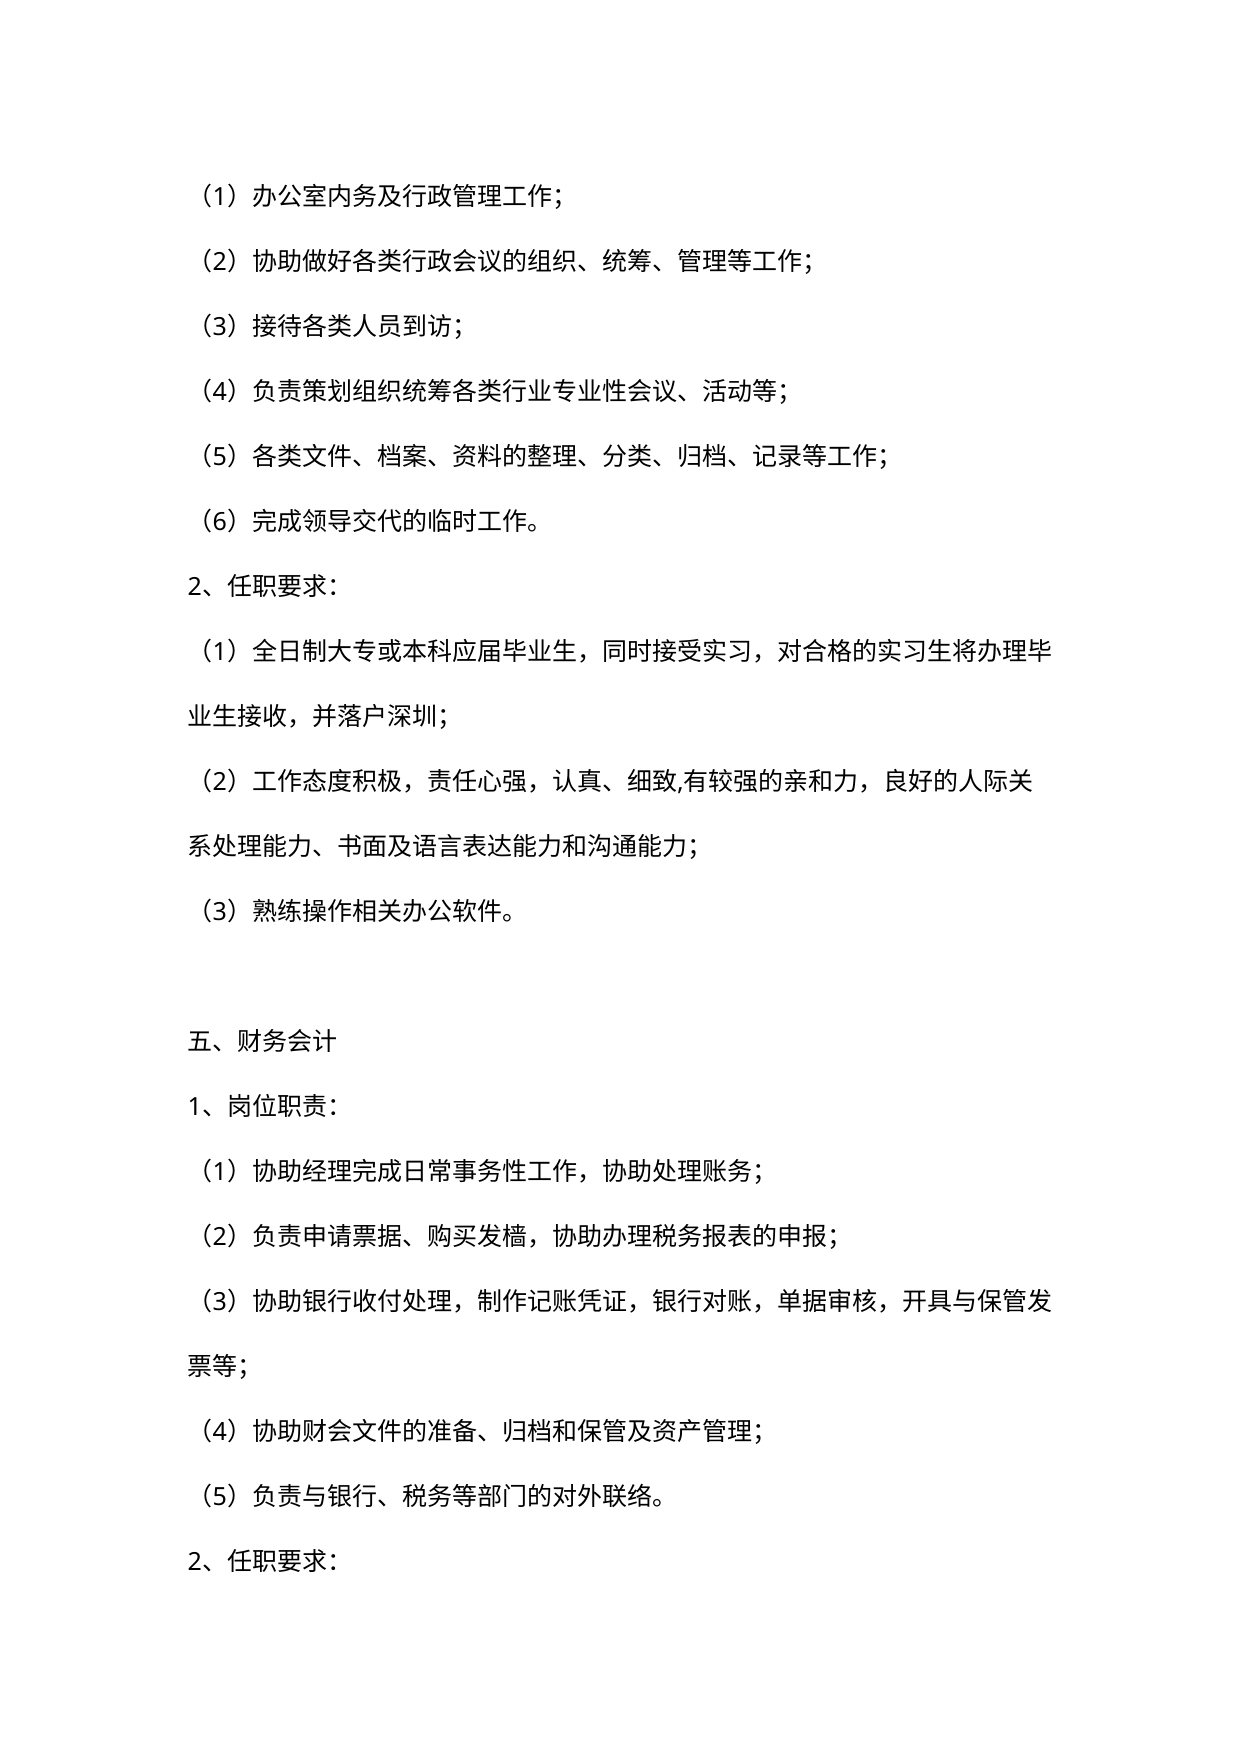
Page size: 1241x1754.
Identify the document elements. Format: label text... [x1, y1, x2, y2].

text （1）全日制大专或本科应届毕业生，同时接受实习，对合格的实习生将办理毕业生接收，并落户深圳； [187, 617, 1053, 747]
text （3）熟练操作相关办公软件。 [187, 877, 1053, 942]
text （4）协助财会文件的准备、归档和保管及资产管理； [187, 1397, 1053, 1462]
text （1）协助经理完成日常事务性工作，协助处理账务； [187, 1137, 1053, 1202]
text （6）完成领导交代的临时工作。 [187, 487, 1053, 552]
text （3）协助银行收付处理，制作记账凭证，银行对账，单据审核，开具与保管发票等； [187, 1267, 1053, 1397]
text （1）办公室内务及行政管理工作； [187, 162, 1053, 227]
text （5）负责与银行、税务等部门的对外联络。 [187, 1462, 1053, 1527]
text 2、任职要求： [187, 1527, 1053, 1592]
text （5）各类文件、档案、资料的整理、分类、归档、记录等工作； [187, 422, 1053, 487]
text （4）负责策划组织统筹各类行业专业性会议、活动等； [187, 357, 1053, 422]
text 1、岗位职责： [187, 1072, 1053, 1137]
text （3）接待各类人员到访； [187, 292, 1053, 357]
text 五、财务会计 [187, 1007, 1053, 1072]
text （2）工作态度积极，责任心强，认真、细致,有较强的亲和力，良好的人际关系处理能力、书面及语言表达能力和沟通能力； [187, 747, 1053, 877]
text （2）负责申请票据、购买发樯，协助办理税务报表的申报； [187, 1202, 1053, 1267]
text 2、任职要求： [187, 552, 1053, 617]
text （2）协助做好各类行政会议的组织、统筹、管理等工作； [187, 227, 1053, 292]
